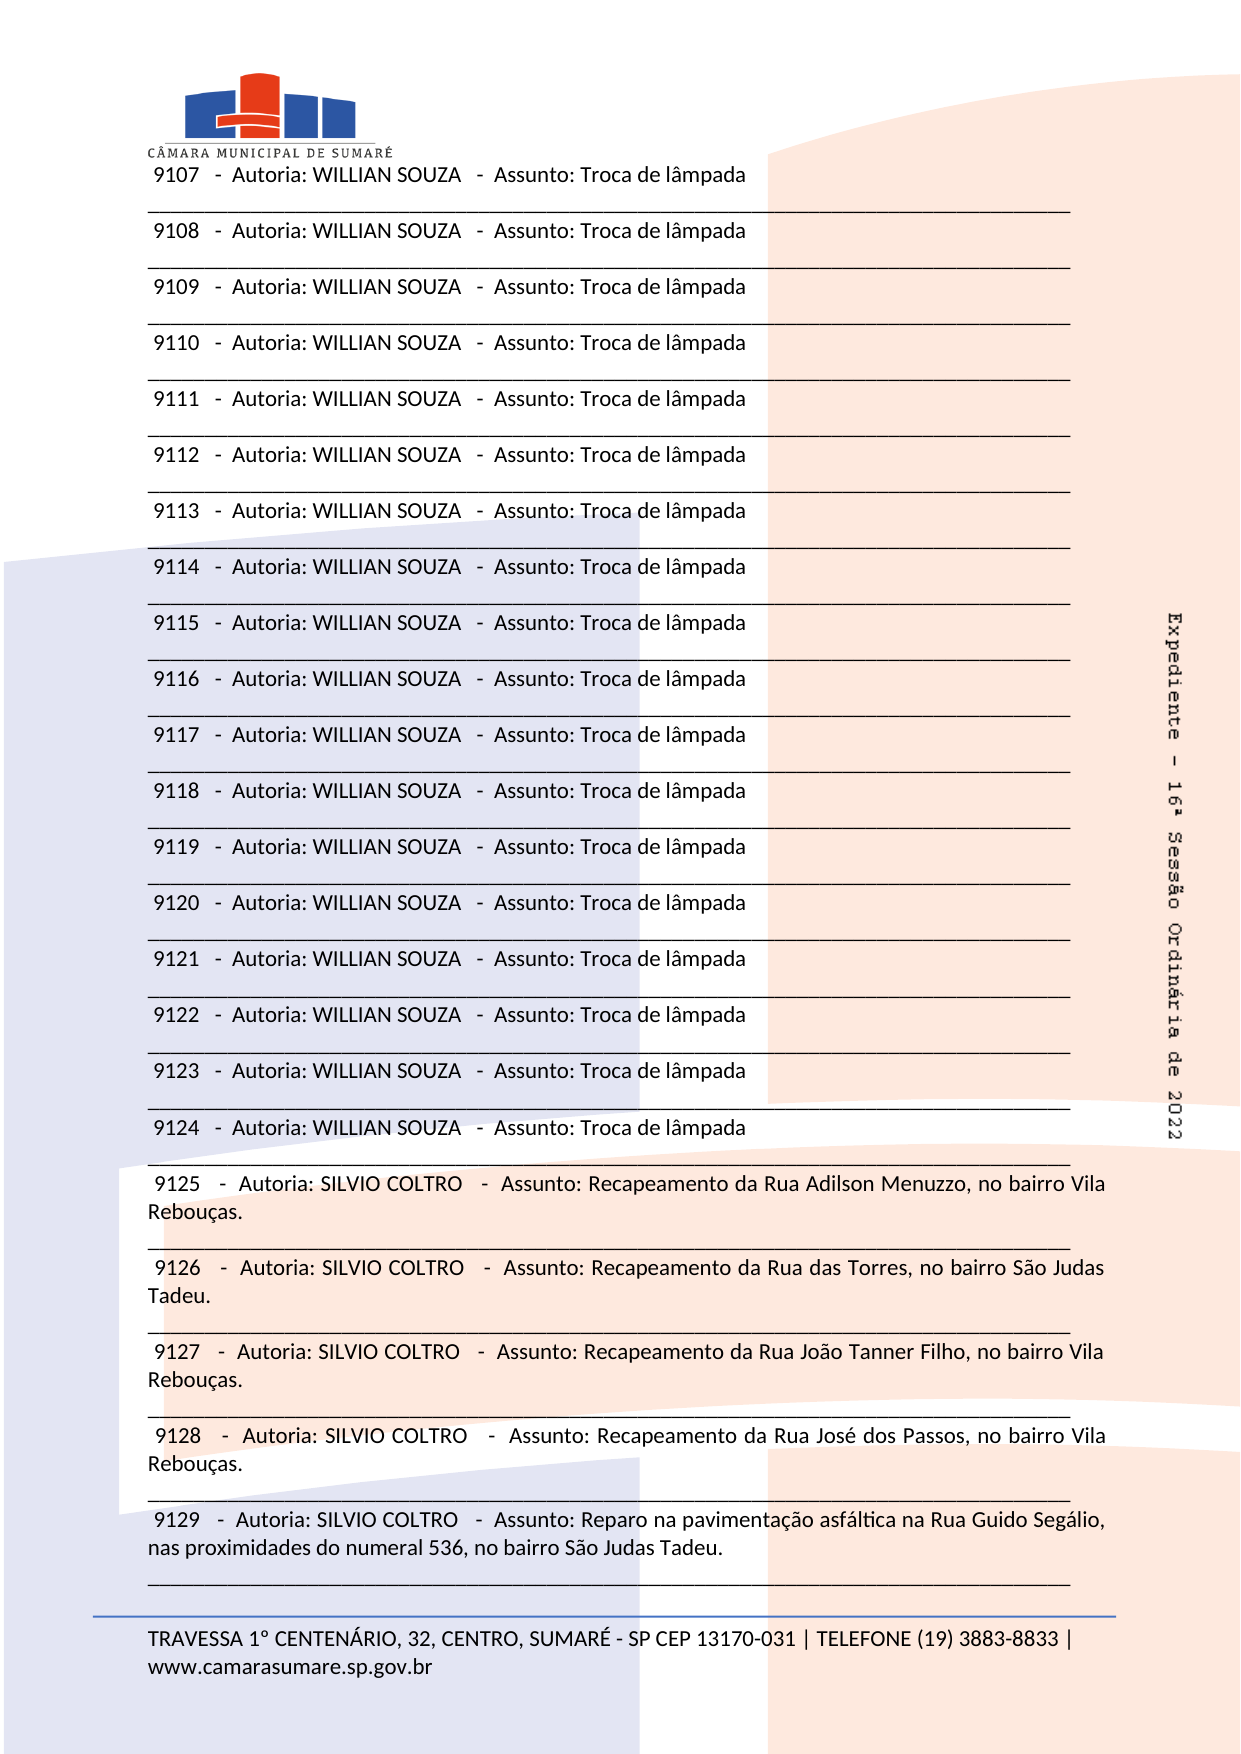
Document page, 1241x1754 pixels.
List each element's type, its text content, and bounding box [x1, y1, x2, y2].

text 9123 - Autoria: WILLIAN SOUZA - Assunto: Troca de lâmpada [148, 1057, 1107, 1085]
text 9113 - Autoria: WILLIAN SOUZA - Assunto: Troca de lâmpada [148, 496, 1107, 524]
text _________________________________________________________________________________ [148, 356, 1107, 384]
text 9121 - Autoria: WILLIAN SOUZA - Assunto: Troca de lâmpada [148, 944, 1107, 973]
text 9119 - Autoria: WILLIAN SOUZA - Assunto: Troca de lâmpada [148, 832, 1107, 861]
text _________________________________________________________________________________ [148, 1085, 1107, 1113]
text 9110 - Autoria: WILLIAN SOUZA - Assunto: Troca de lâmpada [148, 328, 1107, 356]
text _________________________________________________________________________________ [148, 973, 1107, 1001]
text _________________________________________________________________________________ [148, 1309, 1107, 1337]
text _________________________________________________________________________________ [148, 917, 1107, 944]
text 9114 - Autoria: WILLIAN SOUZA - Assunto: Troca de lâmpada [148, 552, 1107, 580]
text _________________________________________________________________________________ [148, 188, 1107, 216]
text _________________________________________________________________________________ [148, 861, 1107, 888]
picture [147, 73, 394, 160]
text 9111 - Autoria: WILLIAN SOUZA - Assunto: Troca de lâmpada [148, 384, 1107, 412]
text 9128 - Autoria: SILVIO COLTRO - Assunto: Recapeamento da Rua José dos Passos, no bairro Vila Rebouças. [148, 1421, 1107, 1477]
text _________________________________________________________________________________ [148, 1561, 1107, 1589]
text _________________________________________________________________________________ [148, 1141, 1107, 1169]
text _________________________________________________________________________________ [148, 692, 1107, 720]
text _________________________________________________________________________________ [148, 244, 1107, 272]
text 9122 - Autoria: WILLIAN SOUZA - Assunto: Troca de lâmpada [148, 1001, 1107, 1029]
text 9112 - Autoria: WILLIAN SOUZA - Assunto: Troca de lâmpada [148, 440, 1107, 468]
text 9108 - Autoria: WILLIAN SOUZA - Assunto: Troca de lâmpada [148, 216, 1107, 244]
text _________________________________________________________________________________ [148, 1477, 1107, 1505]
text _________________________________________________________________________________ [148, 1029, 1107, 1057]
text _________________________________________________________________________________ [148, 748, 1107, 776]
text 9115 - Autoria: WILLIAN SOUZA - Assunto: Troca de lâmpada [148, 608, 1107, 636]
text 9107 - Autoria: WILLIAN SOUZA - Assunto: Troca de lâmpada [148, 160, 1107, 188]
picture [1142, 609, 1205, 1145]
text 9116 - Autoria: WILLIAN SOUZA - Assunto: Troca de lâmpada [148, 664, 1107, 692]
text 9124 - Autoria: WILLIAN SOUZA - Assunto: Troca de lâmpada [148, 1113, 1107, 1141]
text _________________________________________________________________________________ [148, 524, 1107, 552]
text 9129 - Autoria: SILVIO COLTRO - Assunto: Reparo na pavimentação asfáltica na Rua Guido Segálio, nas proximidades do numeral 536, no bairro São Judas Tadeu. [148, 1505, 1107, 1561]
text 9117 - Autoria: WILLIAN SOUZA - Assunto: Troca de lâmpada [148, 720, 1107, 748]
text 9118 - Autoria: WILLIAN SOUZA - Assunto: Troca de lâmpada [148, 776, 1107, 804]
text 9127 - Autoria: SILVIO COLTRO - Assunto: Recapeamento da Rua João Tanner Filho, no bairro Vila Rebouças. [148, 1337, 1107, 1393]
text 9126 - Autoria: SILVIO COLTRO - Assunto: Recapeamento da Rua das Torres, no bairro São Judas Tadeu. [148, 1253, 1107, 1309]
text _________________________________________________________________________________ [148, 636, 1107, 664]
text _________________________________________________________________________________ [148, 1225, 1107, 1253]
text 9109 - Autoria: WILLIAN SOUZA - Assunto: Troca de lâmpada [148, 272, 1107, 300]
text _________________________________________________________________________________ [148, 1393, 1107, 1421]
text _________________________________________________________________________________ [148, 300, 1107, 328]
text _________________________________________________________________________________ [148, 804, 1107, 832]
text 9125 - Autoria: SILVIO COLTRO - Assunto: Recapeamento da Rua Adilson Menuzzo, no bairro Vila Rebouças. [148, 1169, 1107, 1225]
text 9120 - Autoria: WILLIAN SOUZA - Assunto: Troca de lâmpada [148, 888, 1107, 917]
text _________________________________________________________________________________ [148, 580, 1107, 608]
text _________________________________________________________________________________ [148, 468, 1107, 496]
text _________________________________________________________________________________ [148, 412, 1107, 440]
